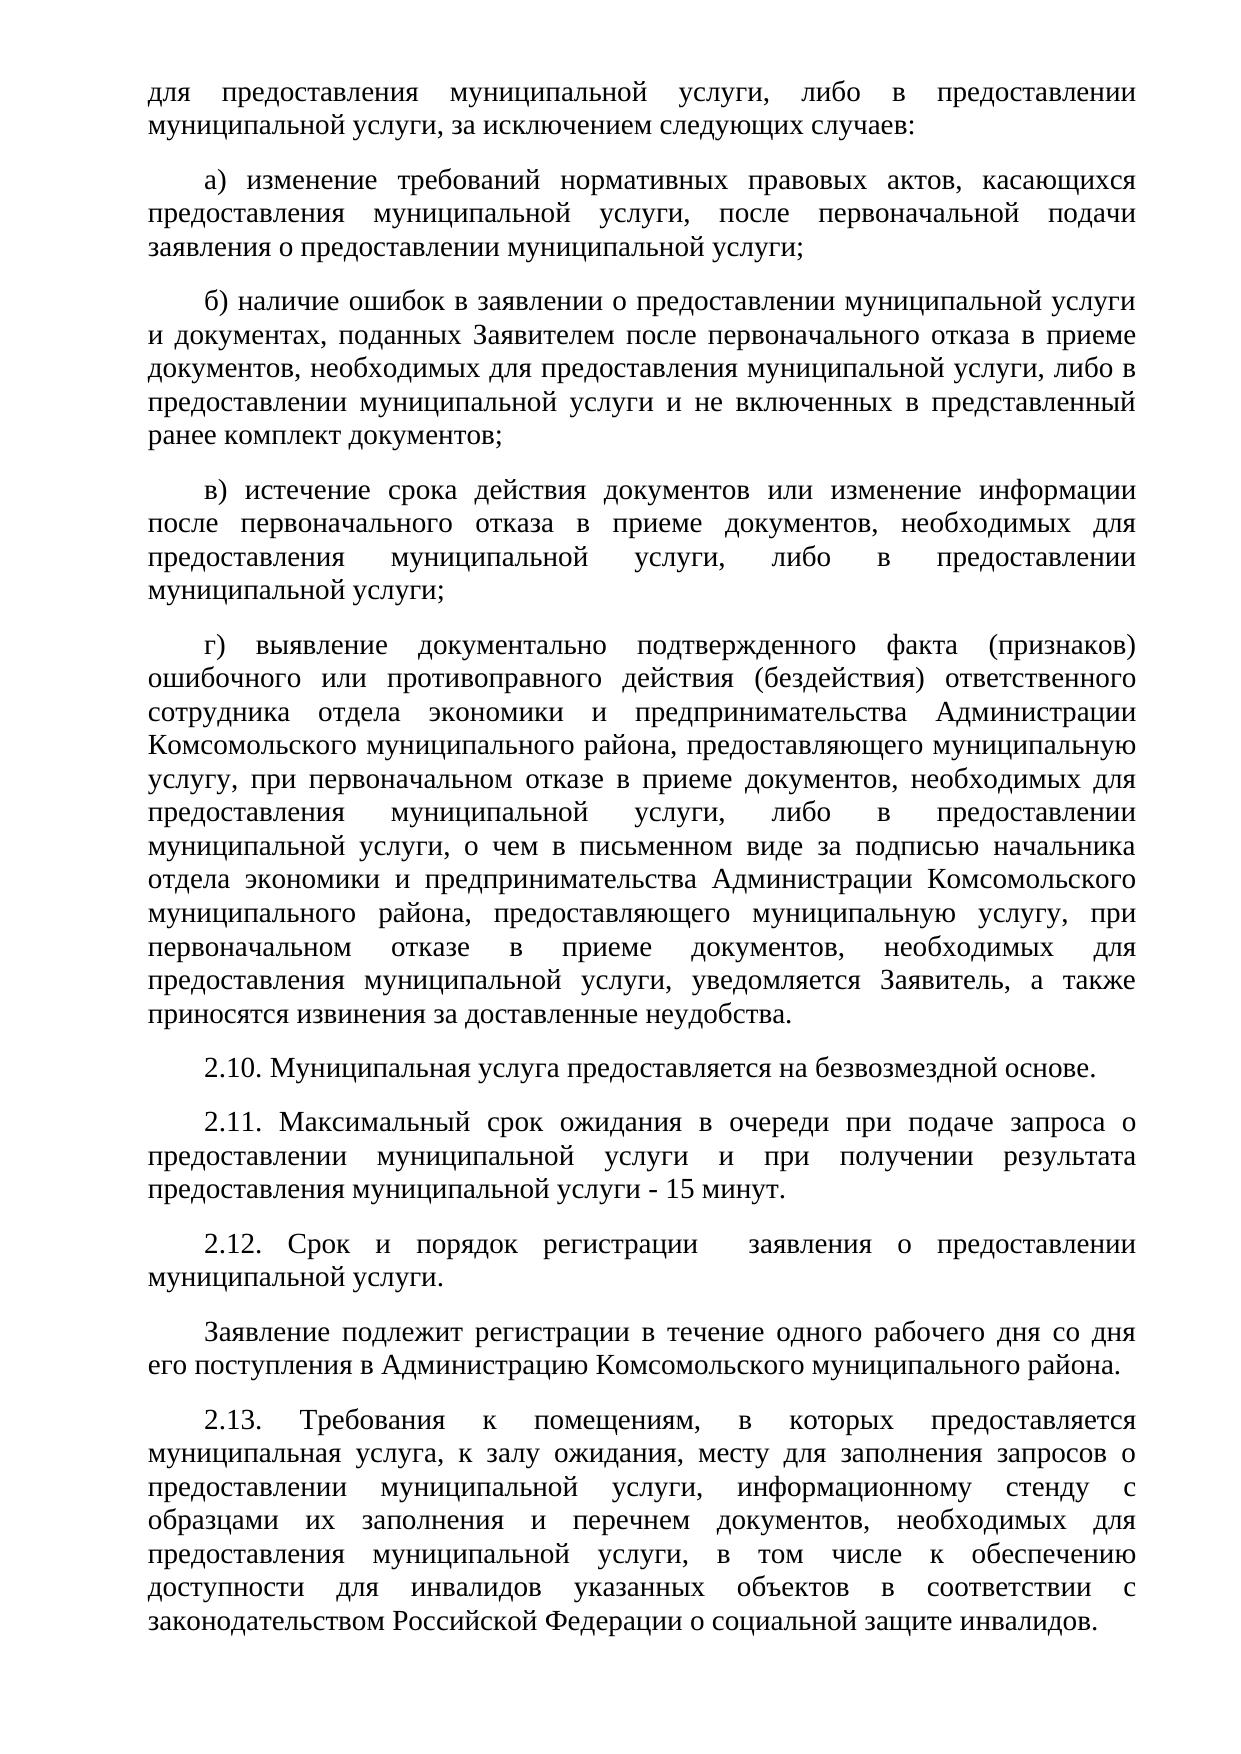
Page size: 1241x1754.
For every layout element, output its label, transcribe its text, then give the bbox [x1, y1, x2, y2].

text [148, 74, 1137, 141]
text в) истечение срока действия документов или изменение информации после первоначального отказа в приеме документов, необходимых для предоставления муниципальной услуги, либо в предоставлении муниципальной услуги; [148, 472, 1137, 606]
text б) наличие ошибок в заявлении о предоставлении муниципальной услуги и документах, поданных Заявителем после первоначального отказа в приеме документов, необходимых для предоставления муниципальной услуги, либо в предоставлении муниципальной услуги и не включенных в представленный ранее комплект документов; [148, 283, 1137, 451]
text 2.11. Максимальный срок ожидания в очереди при подаче запроса о предоставлении муниципальной услуги и при получении результата предоставления муниципальной услуги - 15 минут. [148, 1104, 1137, 1205]
text 2.12. Срок и порядок регистрации заявления о предоставлении муниципальной услуги. [148, 1226, 1137, 1293]
text 2.13. Требования к помещениям, в которых предоставляется муниципальная услуга, к залу ожидания, месту для заполнения запросов о предоставлении муниципальной услуги, информационному стенду с образцами их заполнения и перечнем документов, необходимых для предоставления муниципальной услуги, в том числе к обеспечению доступности для инвалидов указанных объектов в соответствии с законодательством Российской Федерации о социальной защите инвалидов. [148, 1402, 1137, 1637]
text г) выявление документально подтвержденного факта (признаков) ошибочного или противоправного действия (бездействия) ответственного сотрудника отдела экономики и предпринимательства Администрации Комсомольского муниципального района, предоставляющего муниципальную услугу, при первоначальном отказе в приеме документов, необходимых для предоставления муниципальной услуги, либо в предоставлении муниципальной услуги, о чем в письменном виде за подписью начальника отдела экономики и предпринимательства Администрации Комсомольского муниципального района, предоставляющего муниципальную услугу, при первоначальном отказе в приеме документов, необходимых для предоставления муниципальной услуги, уведомляется Заявитель, а также приносятся извинения за доставленные неудобства. [148, 627, 1137, 1029]
text 2.10. Муниципальная услуга предоставляется на безвозмездной основе. [148, 1050, 1137, 1084]
text Заявление подлежит регистрации в течение одного рабочего дня со дня его поступления в Администрацию Комсомольского муниципального района. [148, 1314, 1137, 1381]
text а) изменение требований нормативных правовых актов, касающихся предоставления муниципальной услуги, после первоначальной подачи заявления о предоставлении муниципальной услуги; [148, 162, 1137, 262]
